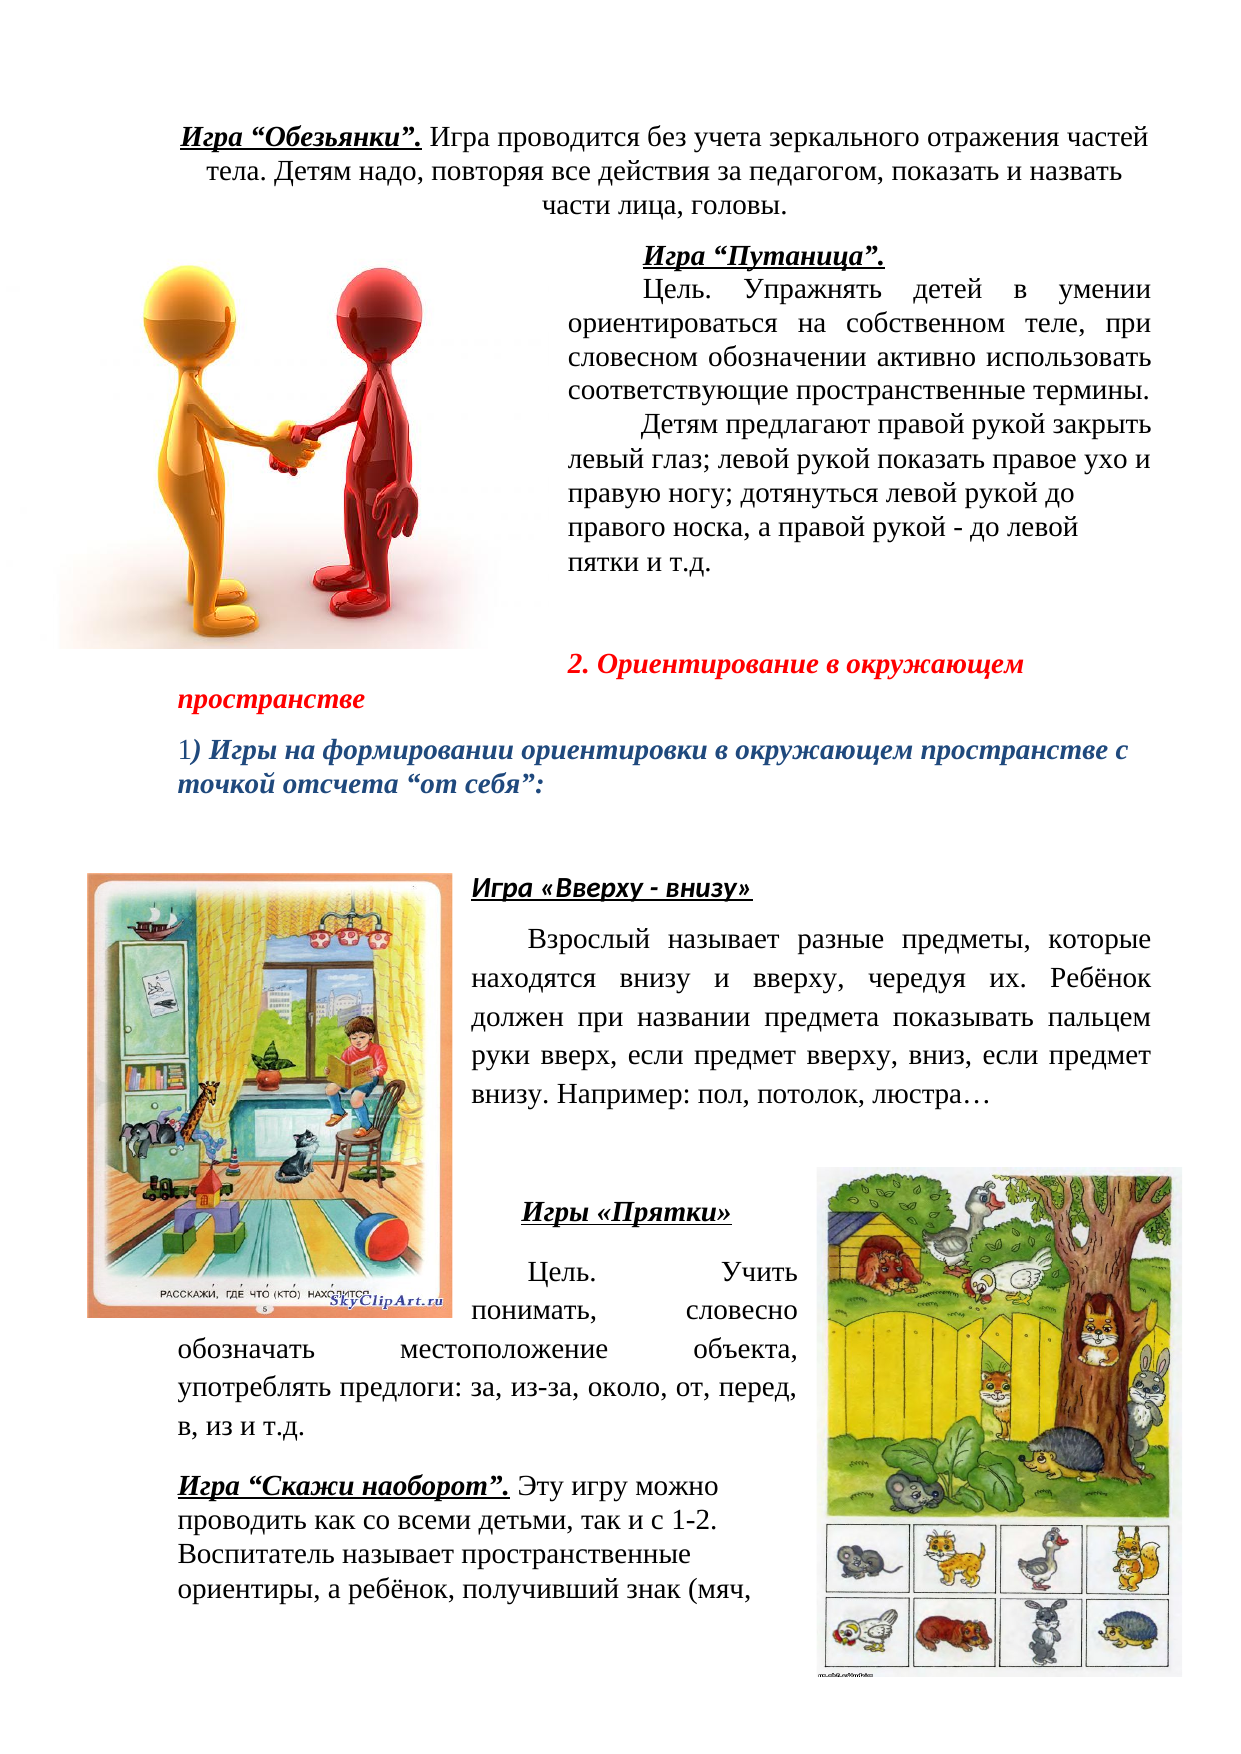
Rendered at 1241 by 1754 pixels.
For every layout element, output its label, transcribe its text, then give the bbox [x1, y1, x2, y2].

text Детям предлагают правой рукой закрыть левый глаз; левой рукой показать правое ухо и правую ногу; дотянуться левой рукой до правого носка, а правой рукой - до левой пятки и т.д. [549, 406, 1152, 577]
text 1) Игры на формировании ориентировки в окружающем пространстве с точкой отсчета “от себя”: [177, 732, 1152, 800]
picture [6, 245, 549, 649]
text Цель. Упражнять детей в умении ориентироваться на собственном теле, при словесном обозначении активно использовать соответствующие пространственные термины. [549, 272, 1152, 406]
text Цель. Учить понимать, словесно обозначать местоположение объекта, употреблять предлоги: за, из-за, около, от, перед, в, из и т.д. [177, 1254, 816, 1442]
text Игра «Вверху - внизу» [177, 869, 1152, 904]
text Игра “Путаница”. [177, 238, 1152, 272]
picture [816, 1167, 1183, 1677]
text Взрослый называет разные предметы, которые находятся внизу и вверху, чередуя их. Ребёнок должен при названии предмета показывать пальцем руки вверх, если предмет вверху, вниз, если предмет внизу. Например: пол, потолок, люстра… [453, 922, 1152, 1109]
text Игры «Прятки» [453, 1194, 816, 1228]
picture [87, 873, 453, 1318]
text 2. Ориентирование в окружающем пространстве [177, 646, 1152, 714]
text Игра “Обезьянки”. Игра проводится без учета зеркального отражения частей тела. Детям надо, повторяя все действия за педагогом, показать и назвать части лица, головы. [177, 118, 1152, 221]
